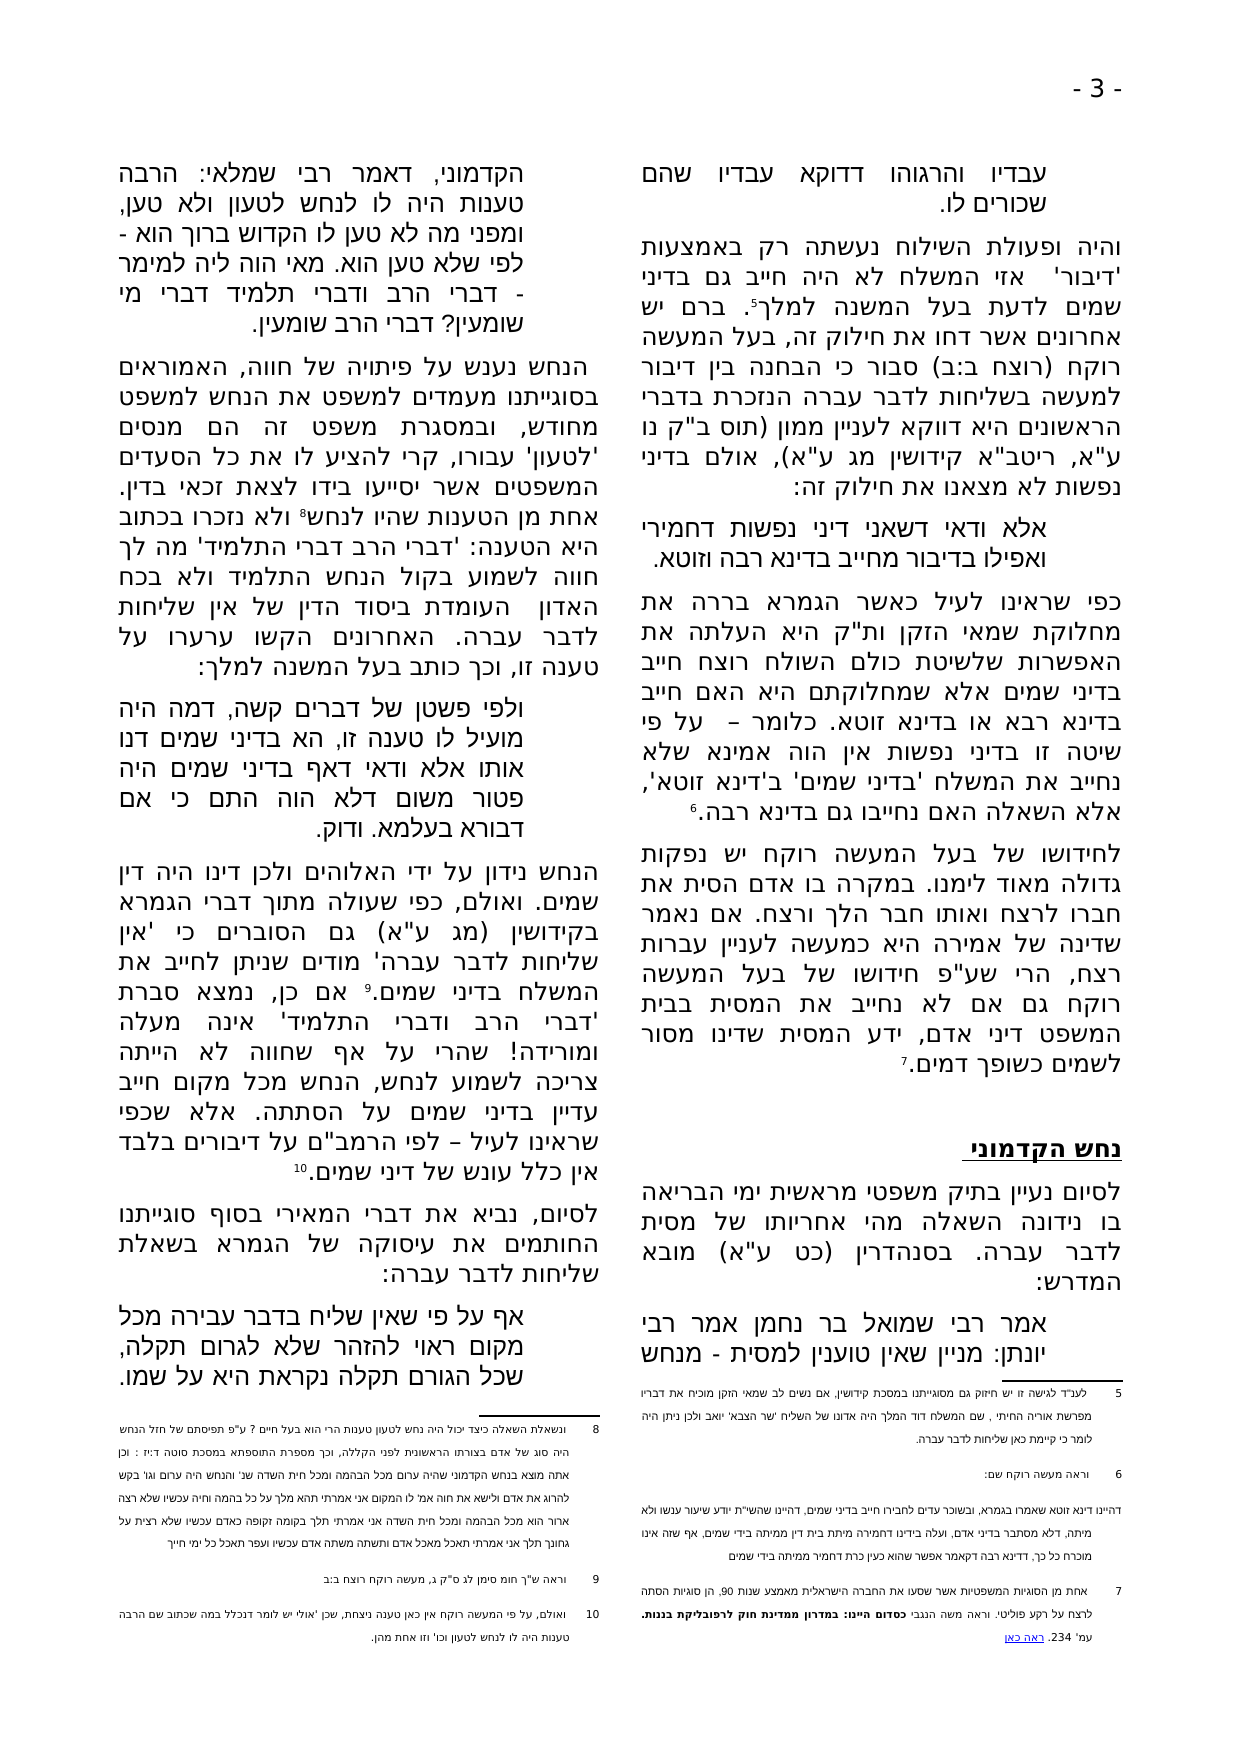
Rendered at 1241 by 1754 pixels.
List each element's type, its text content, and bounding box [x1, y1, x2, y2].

text אלא ודאי דשאני דיני נפשות דחמירי ואפילו בדיבור מחייב בדינא רבה וזוטא. [641, 514, 1047, 574]
text כפי שראינו לעיל כאשר הגמרא בררה את מחלוקת שמאי הזקן ות"ק היא העלתה את האפשרות שלשיטת כולם השולח רוצח חייב בדיני שמים אלא שמחלוקתם היא האם חייב בדינא רבא או בדינא זוטא. כלומר – על פי שיטה זו בדיני נפשות אין הוה אמינא שלא נחייב את המשלח 'בדיני שמים' ב'דינא זוטא', אלא השאלה האם נחייבו גם בדינא רבה. [641, 586, 1122, 826]
text אמר רבי שמואל בר נחמן אמר רבי יונתן: מניין שאין טוענין למסית - מנחש הקדמוני, דאמר רבי שמלאי: הרבה טענות היה לו לנחש לטעון ולא טען, ומפני מה לא טען לו הקדוש ברוך הוא - לפי שלא טען הוא. מאי הוה ליה למימר - דברי הרב ודברי תלמיד דברי מי שומעין? דברי הרב שומעין. [641, 1309, 1047, 1369]
text נחש הקדמוני [641, 1134, 1122, 1164]
text לסיום, נביא את דברי המאירי בסוף סוגייתנו החותמים את עיסוקה של הגמרא בשאלת שליחות לדבר עברה: [118, 1199, 599, 1289]
text והיה ופעולת השילוח נעשתה רק באמצעות 'דיבור' אזי המשלח לא היה חייב גם בדיני שמים לדעת בעל המשנה למלך. ברם יש אחרונים אשר דחו את חילוק זה, בעל המעשה רוקח (רוצח ב:ב) סבור כי הבחנה בין דיבור למעשה בשליחות לדבר עברה הנזכרת בדברי הראשונים היא דווקא לעניין ממון (תוס ב"ק נו ע"א, ריטב"א קידושין מג ע"א), אולם בדיני נפשות לא מצאנו את חילוק זה: [641, 231, 1122, 501]
text לחידושו של בעל המעשה רוקח יש נפקות גדולה מאוד לימנו. במקרה בו אדם הסית את חברו לרצח ואותו חבר הלך ורצח. אם נאמר שדינה של אמירה היא כמעשה לעניין עברות רצח, הרי שע"פ חידושו של בעל המעשה רוקח גם אם לא נחייב את המסית בבית המשפט דיני אדם, ידע המסית שדינו מסור לשמים כשופך דמים. [641, 839, 1122, 1079]
text ולפי פשטן של דברים קשה, דמה היה מועיל לו טענה זו, הא בדיני שמים דנו אותו אלא ודאי דאף בדיני שמים היה פטור משום דלא הוה התם כי אם דבורא בעלמא. ודוק. [118, 694, 524, 844]
text אמר רבי שמואל בר נחמן אמר רבי יונתן: מניין שאין טוענין למסית - מנחש הקדמוני, דאמר רבי שמלאי: הרבה טענות היה לו לנחש לטעון ולא טען, ומפני מה לא טען לו הקדוש ברוך הוא - לפי שלא טען הוא. מאי הוה ליה למימר - דברי הרב ודברי תלמיד דברי מי שומעין? דברי הרב שומעין. [118, 159, 524, 339]
text הנחש נידון על ידי האלוהים ולכן דינו היה דין שמים. ואולם, כפי שעולה מתוך דברי הגמרא בקידושין (מג ע"א) גם הסוברים כי 'אין שליחות לדבר עברה' מודים שניתן לחייב את המשלח בדיני שמים. אם כן, נמצא סברת 'דברי הרב ודברי התלמיד' אינה מעלה ומורידה! שהרי על אף שחווה לא הייתה צריכה לשמוע לנחש, הנחש מכל מקום חייב עדיין בדיני שמים על הסתתה. אלא שכפי שראינו לעיל – לפי הרמב"ם על דיבורים בלבד אין כלל עונש של דיני שמים. [118, 856, 599, 1186]
text לסיום נעיין בתיק משפטי מראשית ימי הבריאה בו נידונה השאלה מהי אחריותו של מסית לדבר עברה. בסנהדרין (כט ע"א) מובא המדרש: [641, 1176, 1122, 1296]
text הנחש נענש על פיתויה של חווה, האמוראים בסוגייתנו מעמדים למשפט את הנחש למשפט מחודש, ובמסגרת משפט זה הם מנסים 'לטעון' עבורו, קרי להציע לו את כל הסעדים המשפטים אשר יסייעו בידו לצאת זכאי בדין. אחת מן הטענות שהיו לנחש ולא נזכרו בכתוב היא הטענה: 'דברי הרב דברי התלמיד' מה לך חווה לשמוע בקול הנחש התלמיד ולא בכח האדון העומדת ביסוד הדין של אין שליחות לדבר עברה. האחרונים הקשו ערערו על טענה זו, וכך כותב בעל המשנה למלך: [118, 351, 599, 681]
